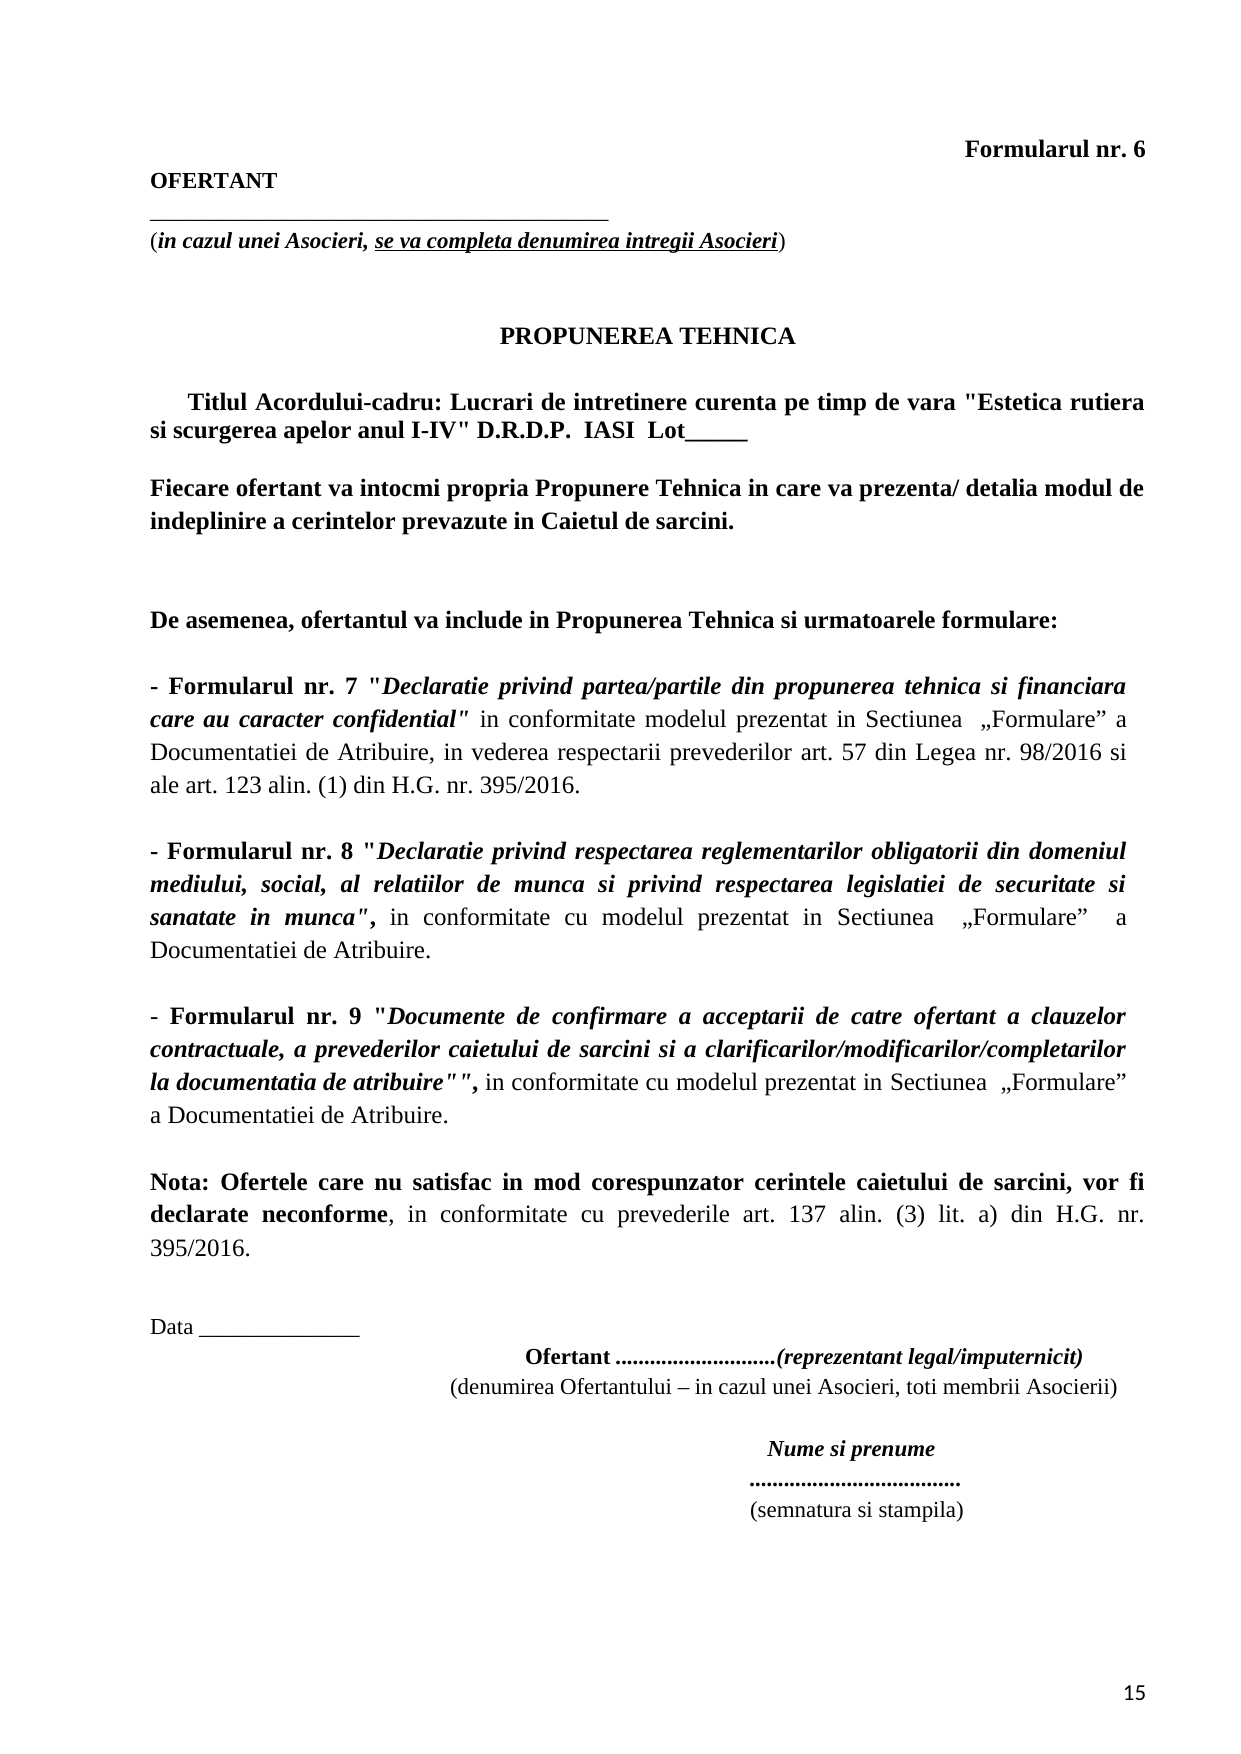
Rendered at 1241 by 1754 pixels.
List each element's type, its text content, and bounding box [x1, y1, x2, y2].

text Formularul nr. 6 [150, 134, 1146, 163]
title Titlul Acordului-cadru: Lucrari de intretinere curenta pe timp de vara "Estetica rutiera si scurgerea apelor anul I-IV" D.R.D.P. IASI Lot_____ [150, 387, 1146, 444]
text Fiecare ofertant va intocmi propria Propunere Tehnica in care va prezenta/ detalia modul de indeplinire a cerintelor prevazute in Caietul de sarcini. [150, 473, 1146, 535]
text De asemenea, ofertantul va include in Propunerea Tehnica si urmatoarele formulare: [150, 605, 1127, 634]
text ________________________________________ [150, 197, 1146, 223]
text ..................................... [150, 1466, 1146, 1492]
text (in cazul unei Asocieri, se va completa denumirea intregii Asocieri) [150, 227, 1146, 254]
text Nota: Ofertele care nu satisfac in mod corespunzator cerintele caietului de sarcini, vor fi declarate neconforme, in conformitate cu prevederile art. 137 alin. (3) lit. a) din H.G. nr. 395/2016. [150, 1167, 1146, 1261]
text - Formularul nr. 7 "Declaratie privind partea/partile din propunerea tehnica si financiara care au caracter confidential" in conformitate modelul prezentat in Sectiunea „Formulare” a Documentatiei de Atribuire, in vederea respectarii prevederilor art. 57 din Legea nr. 98/2016 si ale art. 123 alin. (1) din H.G. nr. 395/2016. [150, 671, 1127, 799]
text - Formularul nr. 9 "Documente de confirmare a acceptarii de catre ofertant a clauzelor contractuale, a prevederilor caietului de sarcini si a clarificarilor/modificarilor/completarilor la documentatia de atribuire"", in conformitate cu modelul prezentat in Sectiunea „Formulare” a Documentatiei de Atribuire. [150, 1001, 1127, 1129]
text Data ______________ Ofertant ............................(reprezentant legal/imputernicit) [150, 1313, 1146, 1369]
text OFERTANT [150, 167, 1146, 193]
text Nume si prenume [150, 1403, 1146, 1462]
text (semnatura si stampila) [150, 1496, 1146, 1522]
text PROPUNEREA TEHNICA [150, 321, 1146, 349]
text (denumirea Ofertantului – in cazul unei Asocieri, toti membrii Asocierii) [150, 1373, 1146, 1399]
text - Formularul nr. 8 "Declaratie privind respectarea reglementarilor obligatorii din domeniul mediului, social, al relatiilor de munca si privind respectarea legislatiei de securitate si sanatate in munca", in conformitate cu modelul prezentat in Sectiunea „Formulare” a Documentatiei de Atribuire. [150, 836, 1127, 964]
